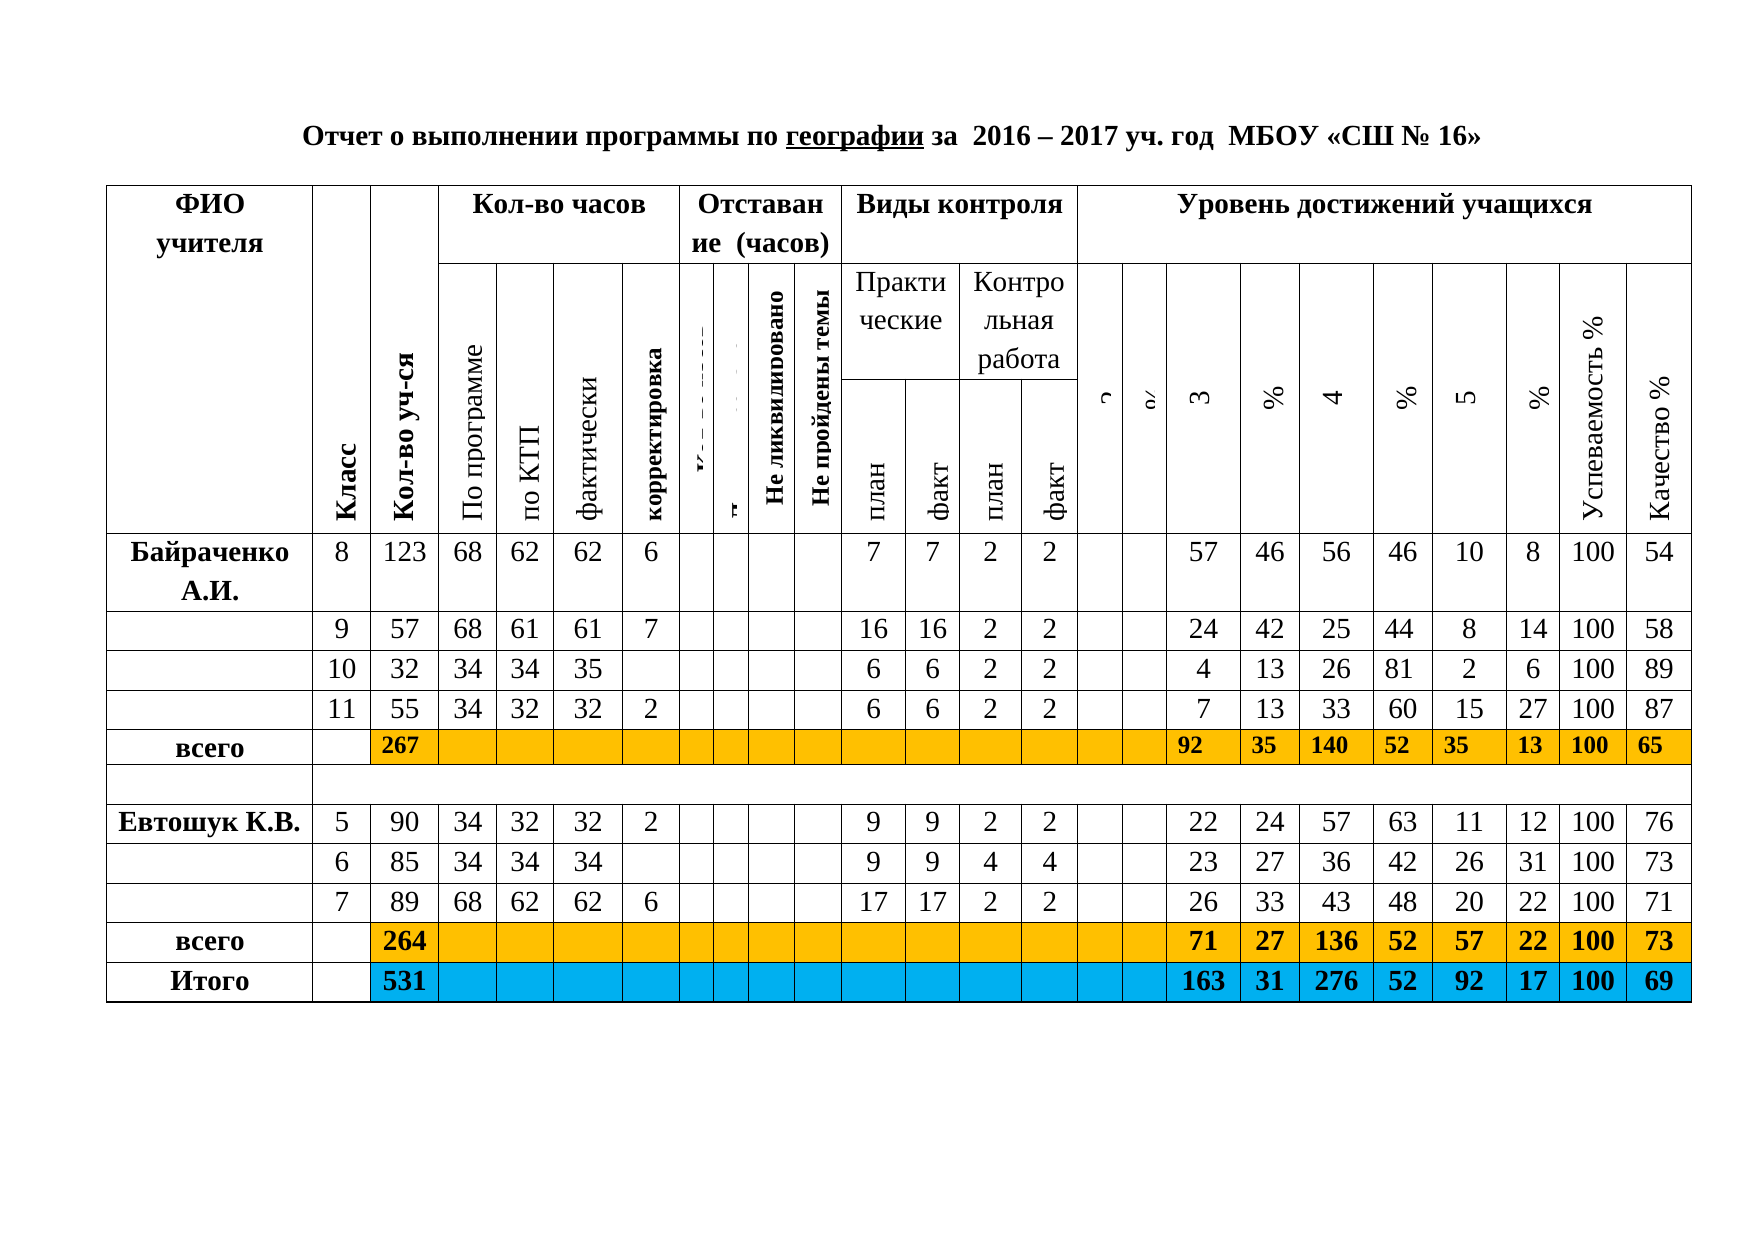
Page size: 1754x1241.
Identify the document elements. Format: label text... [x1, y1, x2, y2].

table_cell [749, 691, 794, 729]
table_cell 163 [1167, 963, 1240, 1001]
table_cell % [1241, 264, 1299, 533]
table_cell 4 [960, 844, 1021, 883]
table_cell [439, 730, 496, 764]
table_cell [623, 844, 679, 883]
table_cell 2 [1022, 884, 1077, 922]
table_cell [749, 923, 794, 962]
table_cell [1123, 963, 1166, 1001]
table_cell [795, 730, 841, 764]
table_cell 11 [313, 691, 370, 729]
table_cell [1123, 884, 1166, 922]
table_cell [1022, 963, 1077, 1001]
table_cell 22 [1167, 805, 1240, 843]
table_cell 2 [1078, 264, 1122, 533]
table_cell 9 [313, 612, 370, 650]
table_cell [749, 651, 794, 690]
table_cell 11 [1433, 805, 1506, 843]
table_cell [749, 612, 794, 650]
table_cell 32 [554, 805, 622, 843]
table_cell [714, 691, 748, 729]
table_cell 9 [906, 805, 959, 843]
table_cell 7 [842, 534, 905, 611]
table_cell [1123, 923, 1166, 962]
table_cell [1123, 805, 1166, 843]
table_cell 2 [623, 805, 679, 843]
table_cell 22 [1507, 923, 1559, 962]
table_cell 8 [1433, 612, 1506, 650]
table_cell 2 [1022, 534, 1077, 611]
table_cell 100 [1560, 963, 1626, 1001]
table_cell 26 [1433, 844, 1506, 883]
table_cell по КТП [497, 264, 553, 533]
table_cell [680, 691, 713, 729]
table_cell 34 [497, 651, 553, 690]
table_cell 6 [313, 844, 370, 883]
table_cell 8 [313, 534, 370, 611]
table_cell 48 [1374, 884, 1432, 922]
table_cell 33 [1241, 884, 1299, 922]
table_cell 62 [497, 884, 553, 922]
table_cell 100 [1560, 730, 1626, 764]
table_cell [795, 651, 841, 690]
table_cell 2 [1022, 651, 1077, 690]
table_cell 276 [1300, 963, 1373, 1001]
table_cell [313, 730, 370, 764]
table_cell 24 [1241, 805, 1299, 843]
table_cell 73 [1627, 923, 1691, 962]
table_cell [107, 651, 312, 690]
table_cell 54 [1627, 534, 1691, 611]
table_cell 100 [1560, 844, 1626, 883]
table_cell 17 [1507, 963, 1559, 1001]
table_cell 35 [1241, 730, 1299, 764]
table_cell 32 [371, 651, 438, 690]
table_cell [1078, 534, 1122, 611]
table_cell 57 [1167, 534, 1240, 611]
table_cell 100 [1560, 923, 1626, 962]
table_header Уровень достижений учащихся [1078, 186, 1691, 263]
table_cell [714, 805, 748, 843]
table_cell 69 [1627, 963, 1691, 1001]
table_cell 2 [1022, 612, 1077, 650]
table_cell 35 [1433, 730, 1506, 764]
table_cell [313, 765, 1691, 803]
table_cell [439, 963, 496, 1001]
table_cell фактически [554, 264, 622, 533]
table_cell 6 [906, 651, 959, 690]
table_cell [960, 963, 1021, 1001]
table_cell 61 [497, 612, 553, 650]
table_cell 89 [371, 884, 438, 922]
table_cell 264 [371, 923, 438, 962]
table_cell 55 [371, 691, 438, 729]
table_cell [554, 963, 622, 1001]
table_cell 44 [1374, 612, 1432, 650]
table_cell факт [1022, 380, 1077, 533]
table_cell [680, 651, 713, 690]
table_cell 6 [623, 534, 679, 611]
table_cell [554, 730, 622, 764]
table_cell [680, 730, 713, 764]
table_cell 32 [554, 691, 622, 729]
table_cell [906, 963, 959, 1001]
table_cell 6 [623, 884, 679, 922]
table_cell [714, 534, 748, 611]
table_cell 34 [497, 844, 553, 883]
table_cell [749, 534, 794, 611]
table_cell 140 [1300, 730, 1373, 764]
table_cell % [1507, 264, 1559, 533]
table_cell [623, 651, 679, 690]
table_cell 65 [1627, 730, 1691, 764]
table_cell [497, 730, 553, 764]
table_cell 31 [1241, 963, 1299, 1001]
table_cell 89 [1627, 651, 1691, 690]
table_cell 76 [1627, 805, 1691, 843]
table_cell [1078, 884, 1122, 922]
table_cell 87 [1627, 691, 1691, 729]
table_cell [107, 691, 312, 729]
table_cell 3 [1167, 264, 1240, 533]
table_cell [1078, 923, 1122, 962]
table_cell 2 [960, 534, 1021, 611]
table_cell 31 [1507, 844, 1559, 883]
table_cell 7 [313, 884, 370, 922]
table_cell [906, 923, 959, 962]
table_cell 27 [1241, 844, 1299, 883]
table_cell 7 [1167, 691, 1240, 729]
table_header ФИО учителя [107, 186, 312, 533]
table_cell [680, 805, 713, 843]
table_cell 52 [1374, 963, 1432, 1001]
table_cell 17 [906, 884, 959, 922]
table_cell 46 [1241, 534, 1299, 611]
table_header Отставание (часов) [680, 186, 841, 263]
table_cell [1123, 651, 1166, 690]
table_cell 2 [1022, 805, 1077, 843]
table_cell 57 [371, 612, 438, 650]
table_cell 57 [1433, 923, 1506, 962]
table_cell [1078, 691, 1122, 729]
table_cell 68 [439, 884, 496, 922]
table_cell всего [107, 730, 312, 764]
table_cell 4 [1022, 844, 1077, 883]
table_cell По программе [439, 264, 496, 533]
table_cell 34 [554, 844, 622, 883]
table_cell [842, 963, 905, 1001]
text Отчет о выполнении программы по географии за 2016 – 2017 уч. год МБОУ «СШ № 16» [118, 118, 1665, 152]
table_cell [1123, 730, 1166, 764]
table_cell 13 [1241, 691, 1299, 729]
table_cell 26 [1300, 651, 1373, 690]
table_cell 14 [1507, 612, 1559, 650]
table_cell [795, 963, 841, 1001]
table_cell корректировка [623, 264, 679, 533]
table_cell 60 [1374, 691, 1432, 729]
table_cell 7 [906, 534, 959, 611]
table_cell 9 [906, 844, 959, 883]
table_cell [1022, 730, 1077, 764]
table_cell 9 [842, 805, 905, 843]
table_cell 27 [1507, 691, 1559, 729]
table_cell 42 [1241, 612, 1299, 650]
table_cell 100 [1560, 612, 1626, 650]
table_cell [680, 884, 713, 922]
table_cell [795, 844, 841, 883]
table_cell 42 [1374, 844, 1432, 883]
table_cell 8 [1507, 534, 1559, 611]
table_cell [714, 612, 748, 650]
table_cell [749, 884, 794, 922]
table_cell 62 [554, 534, 622, 611]
table_cell 92 [1433, 963, 1506, 1001]
table_cell 63 [1374, 805, 1432, 843]
table_cell 27 [1241, 923, 1299, 962]
table_cell [107, 765, 312, 803]
table_cell [623, 963, 679, 1001]
table_cell 6 [842, 691, 905, 729]
table_cell 92 [1167, 730, 1240, 764]
table_cell [680, 612, 713, 650]
table_cell [714, 844, 748, 883]
table_cell 71 [1167, 923, 1240, 962]
table_cell Практи ческие [842, 264, 959, 378]
table_cell 267 [371, 730, 438, 764]
table_cell 5 [1433, 264, 1506, 533]
table_cell [906, 730, 959, 764]
table_cell [1078, 805, 1122, 843]
table_cell [795, 691, 841, 729]
table_cell [623, 730, 679, 764]
table_cell 33 [1300, 691, 1373, 729]
table_cell [439, 923, 496, 962]
table_cell [497, 963, 553, 1001]
table_cell [795, 923, 841, 962]
table_cell 16 [906, 612, 959, 650]
table_cell [795, 884, 841, 922]
table_cell 100 [1560, 691, 1626, 729]
table_cell 100 [1560, 805, 1626, 843]
table_cell [714, 923, 748, 962]
table_cell Ликвидировано [714, 264, 748, 533]
table_cell [749, 805, 794, 843]
table_cell [680, 923, 713, 962]
table_cell [1078, 651, 1122, 690]
table_cell [1078, 963, 1122, 1001]
table_cell [749, 730, 794, 764]
table_cell 15 [1433, 691, 1506, 729]
table_cell [749, 963, 794, 1001]
table_header Класс [313, 186, 370, 533]
table_cell [554, 923, 622, 962]
table_cell 123 [371, 534, 438, 611]
table_cell всего [107, 923, 312, 962]
table_cell 52 [1374, 730, 1432, 764]
table_cell [1078, 844, 1122, 883]
table_cell [1078, 612, 1122, 650]
table_cell [842, 730, 905, 764]
table_cell 24 [1167, 612, 1240, 650]
table_cell [749, 844, 794, 883]
table_cell 25 [1300, 612, 1373, 650]
table_cell 13 [1507, 730, 1559, 764]
table_cell 85 [371, 844, 438, 883]
table_header Кол-во уч-ся [371, 186, 438, 533]
table_cell 2 [960, 884, 1021, 922]
table_cell 136 [1300, 923, 1373, 962]
table_cell 13 [1241, 651, 1299, 690]
table_cell 4 [1300, 264, 1373, 533]
table_cell [313, 963, 370, 1001]
table_cell [680, 963, 713, 1001]
table_cell 2 [1433, 651, 1506, 690]
table_cell 2 [960, 612, 1021, 650]
table_cell Байраченко А.И. [107, 534, 312, 611]
table_cell [795, 612, 841, 650]
table_cell [107, 612, 312, 650]
table_cell [960, 730, 1021, 764]
table_cell 71 [1627, 884, 1691, 922]
table_cell [1123, 691, 1166, 729]
table_cell [795, 805, 841, 843]
table_cell 34 [439, 844, 496, 883]
table_cell 7 [623, 612, 679, 650]
table_cell 531 [371, 963, 438, 1001]
table_cell 32 [497, 805, 553, 843]
table_cell Успеваемость % [1560, 264, 1626, 533]
table_cell 2 [960, 805, 1021, 843]
table_cell % [1374, 264, 1432, 533]
table_cell 81 [1374, 651, 1432, 690]
table_cell 2 [960, 691, 1021, 729]
table_cell % [1123, 264, 1166, 533]
table_cell 2 [960, 651, 1021, 690]
table_cell 36 [1300, 844, 1373, 883]
table_cell 34 [439, 691, 496, 729]
table_cell [680, 844, 713, 883]
table_cell [842, 923, 905, 962]
table_cell [714, 963, 748, 1001]
table_cell 62 [497, 534, 553, 611]
table_cell 57 [1300, 805, 1373, 843]
table_cell 68 [439, 612, 496, 650]
table_cell 2 [1022, 691, 1077, 729]
table_cell 100 [1560, 651, 1626, 690]
table_header Виды контроля [842, 186, 1077, 263]
table_cell [107, 844, 312, 883]
table_cell 58 [1627, 612, 1691, 650]
table_cell 5 [313, 805, 370, 843]
table_cell Контро льная работа [960, 264, 1077, 378]
table_cell Евтошук К.В. [107, 805, 312, 843]
table_cell [714, 884, 748, 922]
table_cell план [960, 380, 1021, 533]
table_cell [1022, 923, 1077, 962]
table_cell 73 [1627, 844, 1691, 883]
table_cell 56 [1300, 534, 1373, 611]
table_cell 23 [1167, 844, 1240, 883]
table_cell 9 [842, 844, 905, 883]
table_cell 100 [1560, 884, 1626, 922]
table_cell 26 [1167, 884, 1240, 922]
table_cell 2 [623, 691, 679, 729]
table_cell 43 [1300, 884, 1373, 922]
table_cell 90 [371, 805, 438, 843]
table_cell 46 [1374, 534, 1432, 611]
table_cell 6 [906, 691, 959, 729]
table_cell 16 [842, 612, 905, 650]
table_cell [1123, 534, 1166, 611]
table_cell 20 [1433, 884, 1506, 922]
table_cell [623, 923, 679, 962]
table_cell 52 [1374, 923, 1432, 962]
table_cell 100 [1560, 534, 1626, 611]
table_cell Качество % [1627, 264, 1691, 533]
table_cell [680, 534, 713, 611]
table_cell [313, 923, 370, 962]
table_cell 61 [554, 612, 622, 650]
table_cell Не пройдены темы (разделы) [795, 264, 841, 533]
table_cell 62 [554, 884, 622, 922]
table_cell 12 [1507, 805, 1559, 843]
table_cell [795, 534, 841, 611]
table_cell [497, 923, 553, 962]
table_cell 6 [1507, 651, 1559, 690]
table_cell [960, 923, 1021, 962]
table_cell факт [906, 380, 959, 533]
table_cell [107, 884, 312, 922]
table_cell 32 [497, 691, 553, 729]
table_cell 10 [1433, 534, 1506, 611]
table_cell [714, 730, 748, 764]
table_cell [1123, 612, 1166, 650]
table_cell план [842, 380, 905, 533]
table_header Кол-во часов [439, 186, 679, 263]
table_cell 34 [439, 805, 496, 843]
table_cell [1123, 844, 1166, 883]
table_cell [714, 651, 748, 690]
table_cell 68 [439, 534, 496, 611]
table_cell Итого [107, 963, 312, 1001]
table_cell 6 [842, 651, 905, 690]
table_cell Кол-во часов [680, 264, 713, 533]
table_cell [1078, 730, 1122, 764]
table_cell 4 [1167, 651, 1240, 690]
table_cell 34 [439, 651, 496, 690]
table_cell 35 [554, 651, 622, 690]
table_cell 10 [313, 651, 370, 690]
table_cell 22 [1507, 884, 1559, 922]
table_cell Не ликвидировано [749, 264, 794, 533]
table_cell 17 [842, 884, 905, 922]
